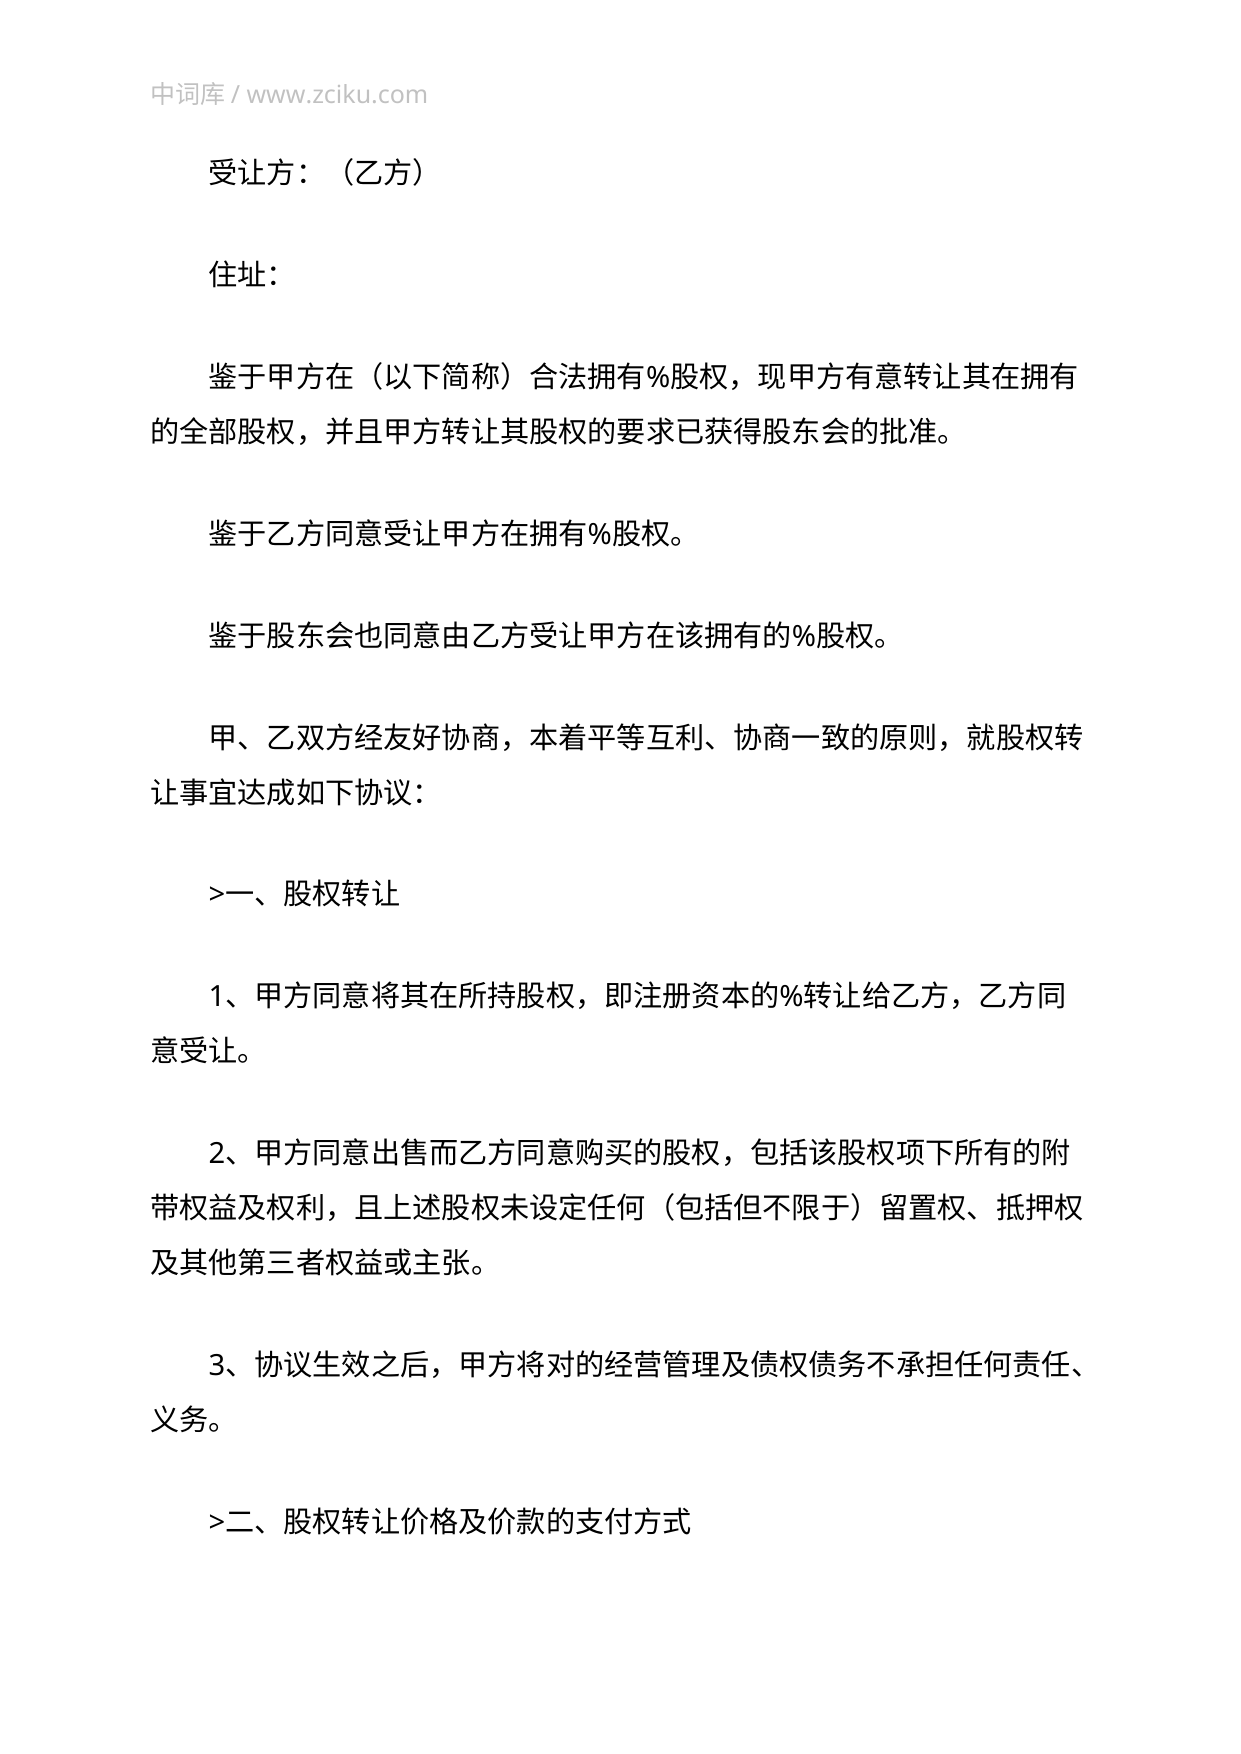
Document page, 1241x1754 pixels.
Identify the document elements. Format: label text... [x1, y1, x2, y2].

text 3、协议生效之后，甲方将对的经营管理及债权债务不承担任何责任、义务。 [150, 1341, 1090, 1439]
text 住址： [150, 252, 1090, 294]
text 甲、乙双方经友好协商，本着平等互利、协商一致的原则，就股权转让事宜达成如下协议： [150, 714, 1090, 811]
text 1、甲方同意将其在所持股权，即注册资本的%转让给乙方，乙方同意受让。 [150, 973, 1090, 1070]
text >一、股权转让 [150, 871, 1090, 913]
text 受让方：（乙方） [150, 150, 1090, 192]
text 鉴于甲方在（以下简称）合法拥有%股权，现甲方有意转让其在拥有的全部股权，并且甲方转让其股权的要求已获得股东会的批准。 [150, 353, 1090, 451]
text 鉴于乙方同意受让甲方在拥有%股权。 [150, 510, 1090, 553]
text >二、股权转让价格及价款的支付方式 [150, 1498, 1090, 1541]
text 鉴于股东会也同意由乙方受让甲方在该拥有的%股权。 [150, 612, 1090, 655]
text 2、甲方同意出售而乙方同意购买的股权，包括该股权项下所有的附带权益及权利，且上述股权未设定任何（包括但不限于）留置权、抵押权及其他第三者权益或主张。 [150, 1130, 1090, 1282]
